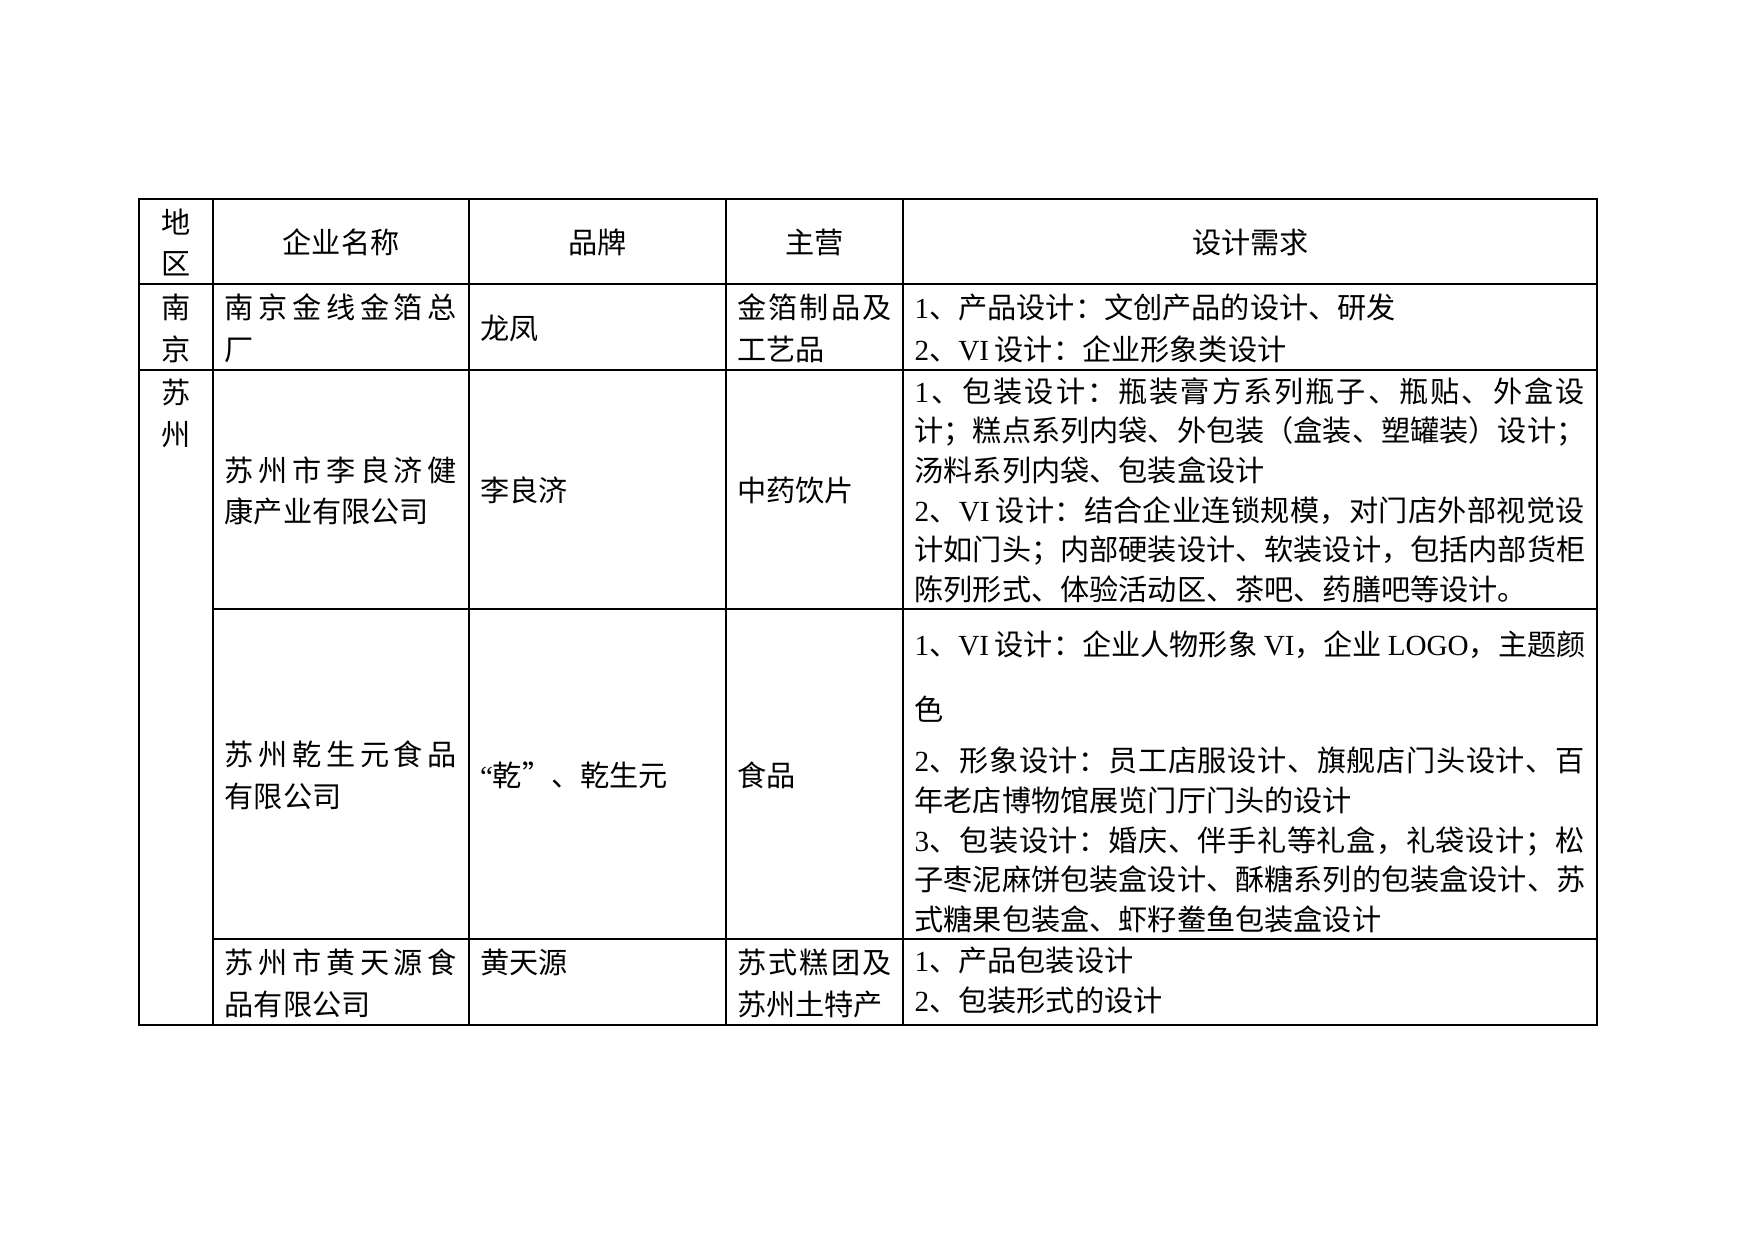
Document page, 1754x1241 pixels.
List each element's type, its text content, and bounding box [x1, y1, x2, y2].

table_cell 苏州市李良济健康产业有限公司 [214, 371, 468, 608]
table_cell 食品 [727, 610, 902, 938]
table_cell 苏式糕团及苏州土特产 [727, 940, 902, 1023]
table_cell 苏州 [140, 371, 212, 1023]
table_cell 中药饮片 [727, 371, 902, 608]
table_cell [904, 940, 1596, 1023]
table_cell 苏州市黄天源食品有限公司 [214, 940, 468, 1023]
table_cell 南京金线金箔总厂 [214, 285, 468, 368]
table_cell 苏州乾生元食品有限公司 [214, 610, 468, 938]
table_header 企业名称 [214, 200, 468, 283]
table_cell 龙凤 [470, 285, 725, 368]
table_cell 金箔制品及工艺品 [727, 285, 902, 368]
table_cell “乾”、乾生元 [470, 610, 725, 938]
table_header 设计需求 [904, 200, 1596, 283]
table_cell 1、包装设计：瓶装膏方系列瓶子、瓶贴、外盒设计；糕点系列内袋、外包装（盒装、塑罐装）设计；汤料系列内袋、包装盒设计 2、VI设计：结合企业连锁规模，对门店外部视觉设计如门头；内部硬装设计、软装设计，包括内部货柜陈列形式、体验活动区、茶吧、药膳吧等设计。 [904, 371, 1596, 608]
table_cell 1、产品设计：文创产品的设计、研发 2、VI设计：企业形象类设计 [904, 285, 1596, 368]
table_cell VI设计：企业人物形象VI，企业LOGO，主题颜色 2、形象设计：员工店服设计、旗舰店门头设计、百年老店博物馆展览门厅门头的设计 3、包装设计：婚庆、伴手礼等礼盒，礼袋设计；松子枣泥麻饼包装盒设计、酥糖系列的包装盒设计、苏式糖果包装盒、虾籽鲞鱼包装盒设计 [904, 610, 1596, 938]
table_header 品牌 [470, 200, 725, 283]
table_cell 李良济 [470, 371, 725, 608]
table_header 主营 [727, 200, 902, 283]
table_header 地区 [140, 200, 212, 283]
table_cell 南京 [140, 285, 212, 368]
table_cell 黄天源 [470, 940, 725, 1023]
